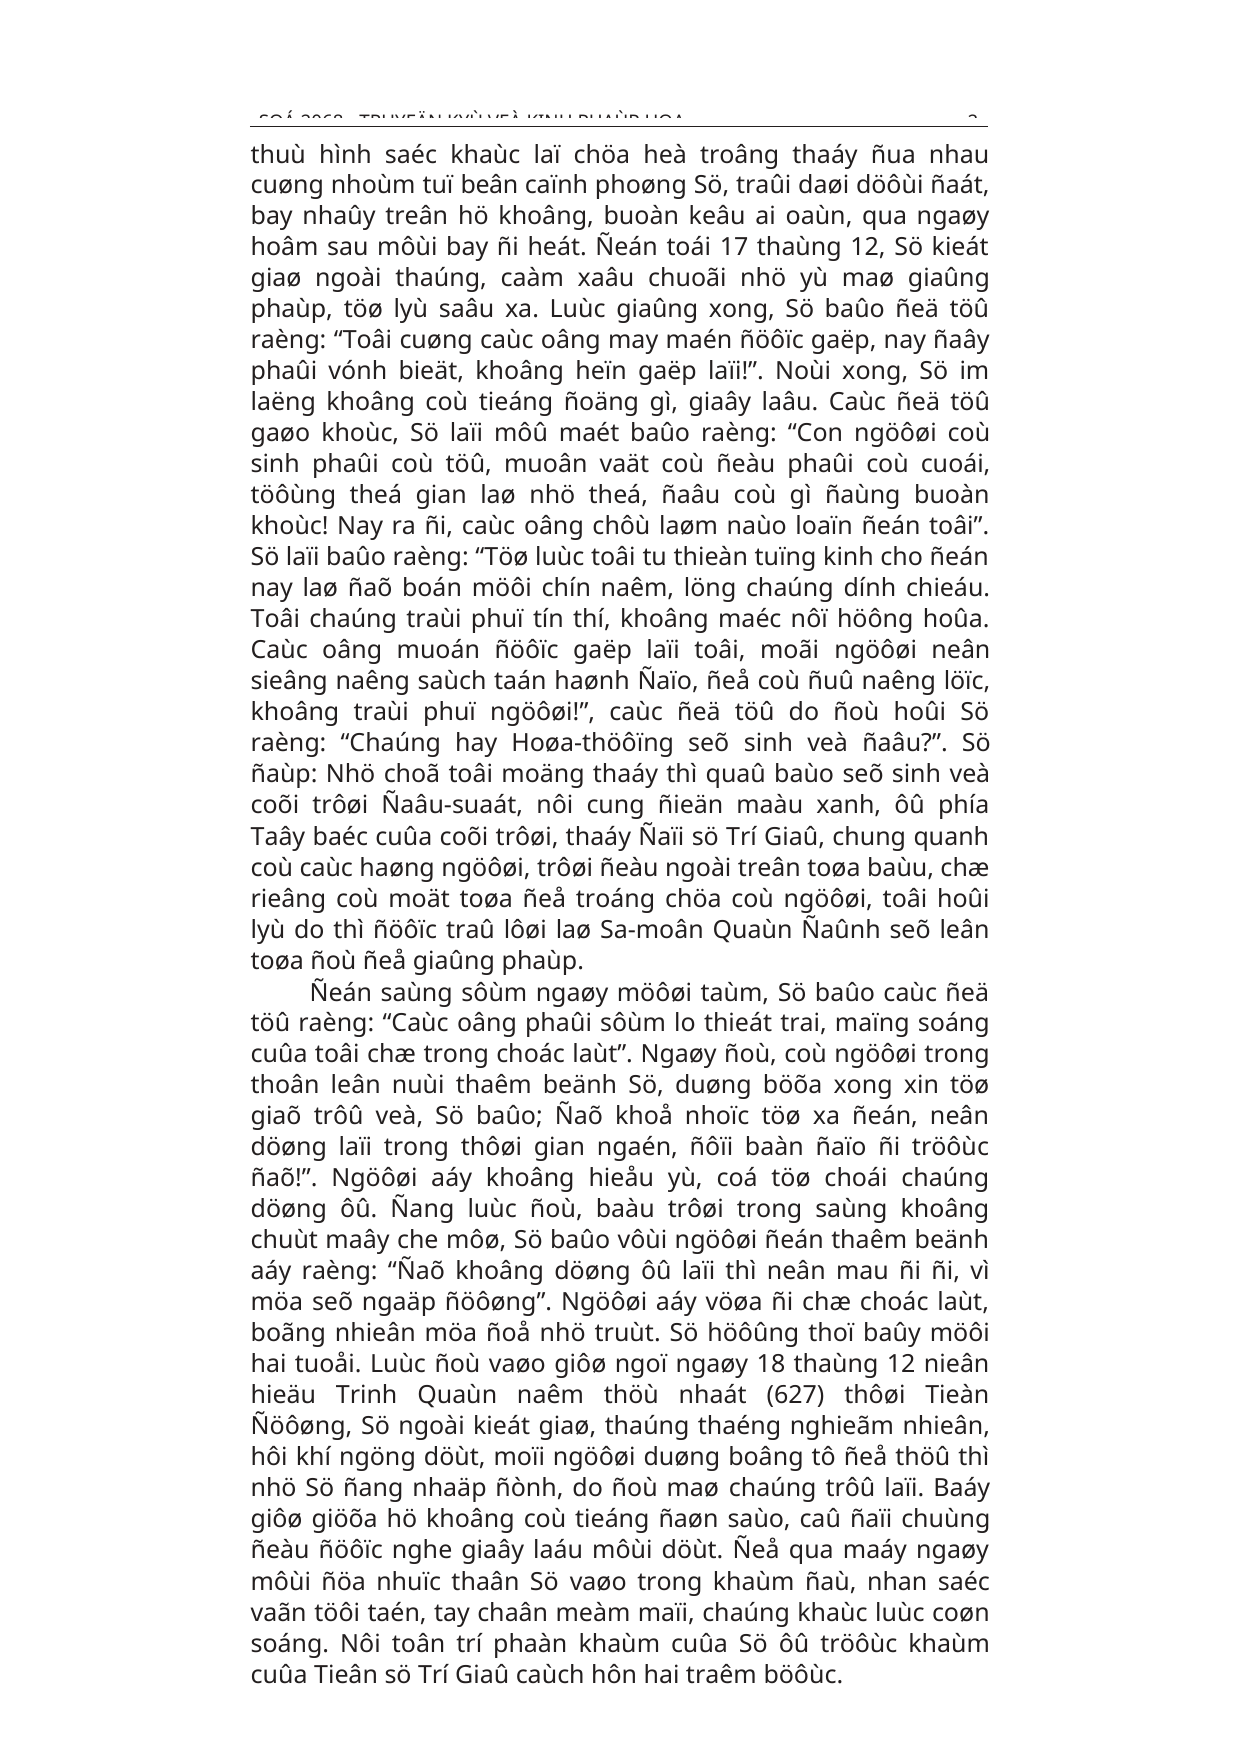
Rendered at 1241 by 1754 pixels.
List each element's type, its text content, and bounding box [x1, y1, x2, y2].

text Ñeán saùng sôùm ngaøy möôøi taùm, Sö baûo caùc ñeä töû raèng: “Caùc oâng phaûi sôùm lo thieát trai, maïng soáng cuûa toâi chæ trong choác laùt”. Ngaøy ñoù, coù ngöôøi trong thoân leân nuùi thaêm beänh Sö, duøng böõa xong xin töø giaõ trôû veà, Sö baûo; Ñaõ khoå nhoïc töø xa ñeán, neân döøng laïi trong thôøi gian ngaén, ñôïi baàn ñaïo ñi tröôùc ñaõ!”. Ngöôøi aáy khoâng hieåu yù, coá töø choái chaúng döøng ôû. Ñang luùc ñoù, baàu trôøi trong saùng khoâng chuùt maây che môø, Sö baûo vôùi ngöôøi ñeán thaêm beänh aáy raèng: “Ñaõ khoâng döøng ôû laïi thì neân mau ñi ñi, vì möa seõ ngaäp ñöôøng”. Ngöôøi aáy vöøa ñi chæ choác laùt, boãng nhieân möa ñoå nhö truùt. Sö höôûng thoï baûy möôi hai tuoåi. Luùc ñoù vaøo giôø ngoï ngaøy 18 thaùng 12 nieân hieäu Trinh Quaùn naêm thöù nhaát (627) thôøi Tieàn Ñöôøng, Sö ngoài kieát giaø, thaúng thaéng nghieãm nhieân, hôi khí ngöng döùt, moïi ngöôøi duøng boâng tô ñeå thöû thì nhö Sö ñang nhaäp ñònh, do ñoù maø chaúng trôû laïi. Baáy giôø giöõa hö khoâng coù tieáng ñaøn saùo, caû ñaïi chuùng ñeàu ñöôïc nghe giaây laáu môùi döùt. Ñeå qua maáy ngaøy môùi ñöa nhuïc thaân Sö vaøo trong khaùm ñaù, nhan saéc vaãn töôi taén, tay chaân meàm maïi, chaúng khaùc luùc coøn soáng. Nôi toân trí phaàn khaùm cuûa Sö ôû tröôùc khaùm cuûa Tieân sö Trí Giaû caùch hôn hai traêm böôùc. [250, 976, 990, 1690]
text thuù hình saéc khaùc laï chöa heà troâng thaáy ñua nhau cuøng nhoùm tuï beân caïnh phoøng Sö, traûi daøi döôùi ñaát, bay nhaûy treân hö khoâng, buoàn keâu ai oaùn, qua ngaøy hoâm sau môùi bay ñi heát. Ñeán toái 17 thaùng 12, Sö kieát giaø ngoài thaúng, caàm xaâu chuoãi nhö yù maø giaûng phaùp, töø lyù saâu xa. Luùc giaûng xong, Sö baûo ñeä töû raèng: “Toâi cuøng caùc oâng may maén ñöôïc gaëp, nay ñaây phaûi vónh bieät, khoâng heïn gaëp laïi!”. Noùi xong, Sö im laëng khoâng coù tieáng ñoäng gì, giaây laâu. Caùc ñeä töû gaøo khoùc, Sö laïi môû maét baûo raèng: “Con ngöôøi coù sinh phaûi coù töû, muoân vaät coù ñeàu phaûi coù cuoái, töôùng theá gian laø nhö theá, ñaâu coù gì ñaùng buoàn khoùc! Nay ra ñi, caùc oâng chôù laøm naùo loaïn ñeán toâi”. Sö laïi baûo raèng: “Töø luùc toâi tu thieàn tuïng kinh cho ñeán nay laø ñaõ boán möôi chín naêm, löng chaúng dính chieáu. Toâi chaúng traùi phuï tín thí, khoâng maéc nôï höông hoûa. Caùc oâng muoán ñöôïc gaëp laïi toâi, moãi ngöôøi neân sieâng naêng saùch taán haønh Ñaïo, ñeå coù ñuû naêng löïc, khoâng traùi phuï ngöôøi!”, caùc ñeä töû do ñoù hoûi Sö raèng: “Chaúng hay Hoøa-thöôïng seõ sinh veà ñaâu?”. Sö ñaùp: Nhö choã toâi moäng thaáy thì quaû baùo seõ sinh veà coõi trôøi Ñaâu-suaát, nôi cung ñieän maàu xanh, ôû phía Taây baéc cuûa coõi trôøi, thaáy Ñaïi sö Trí Giaû, chung quanh coù caùc haøng ngöôøi, trôøi ñeàu ngoài treân toøa baùu, chæ rieâng coù moät toøa ñeå troáng chöa coù ngöôøi, toâi hoûi lyù do thì ñöôïc traû lôøi laø Sa-moân Quaùn Ñaûnh seõ leân toøa ñoù ñeå giaûng phaùp. [250, 138, 990, 976]
